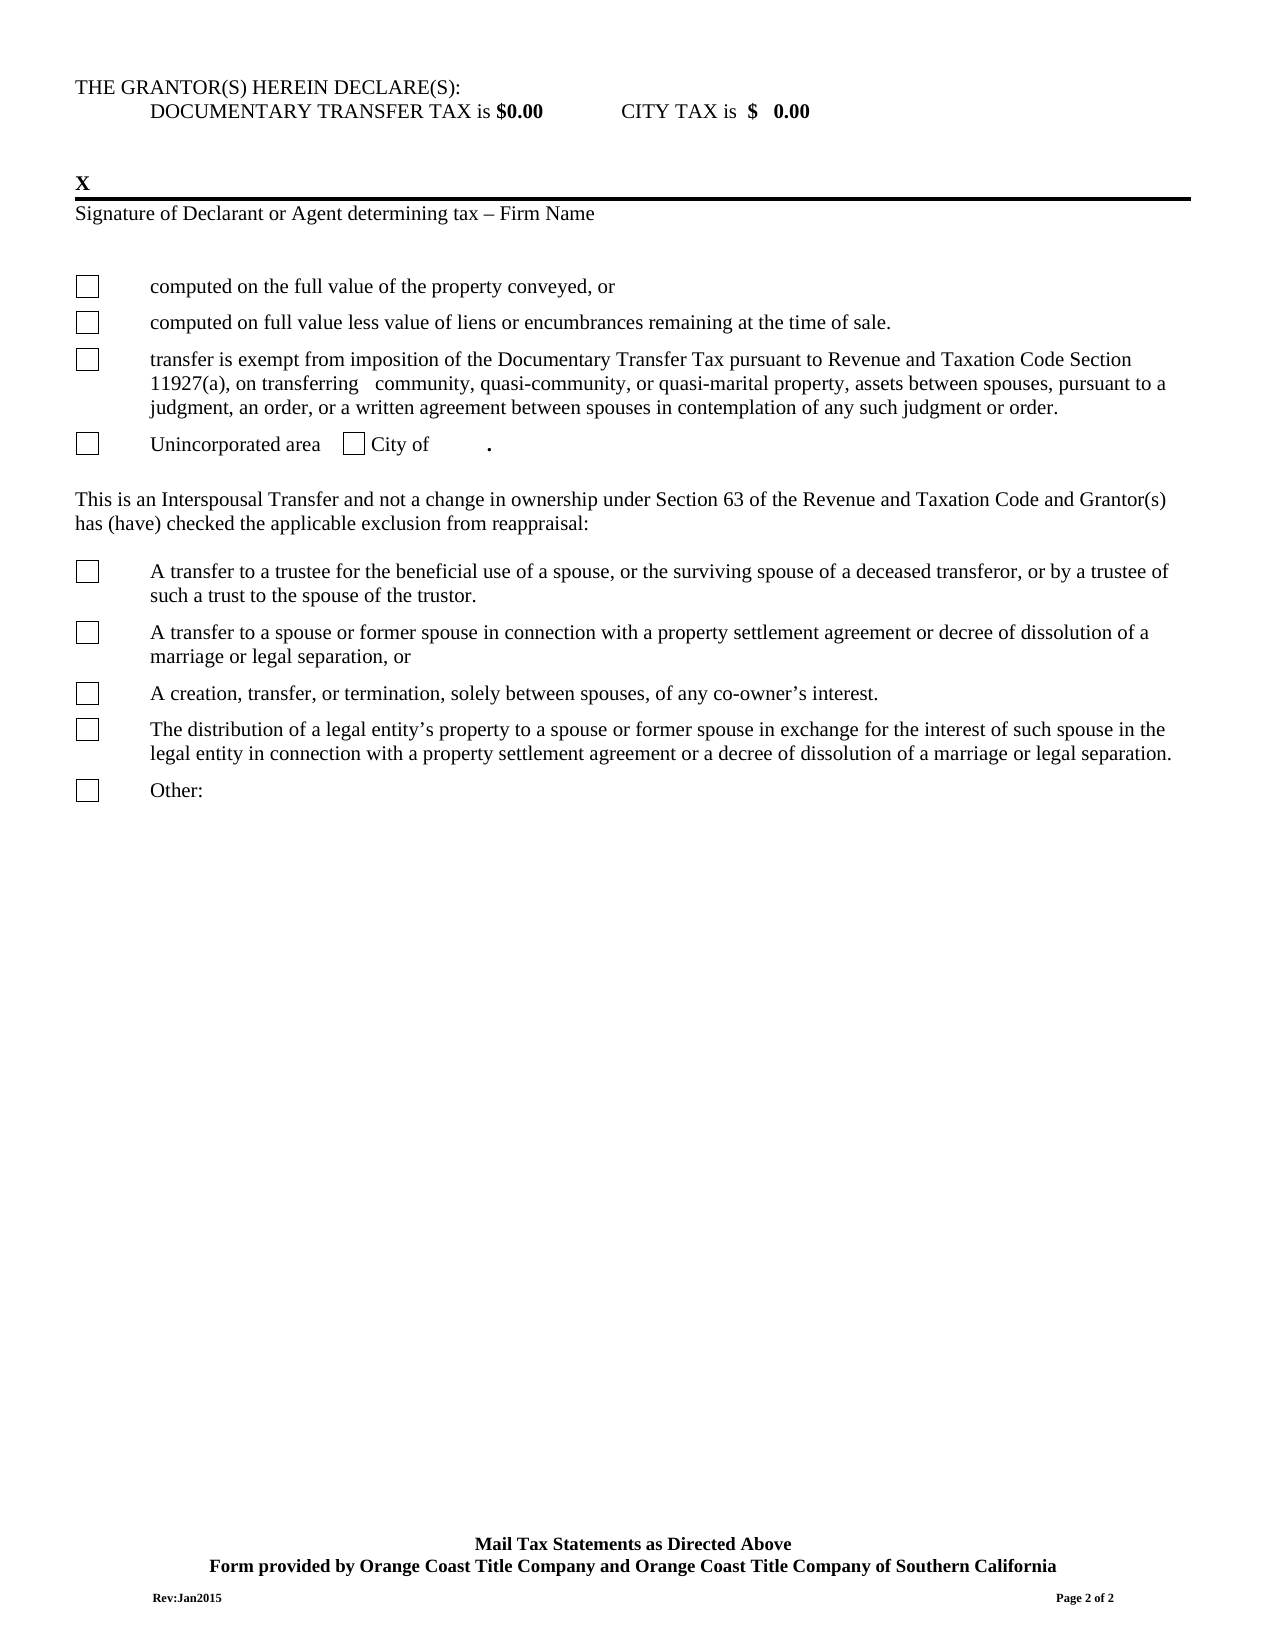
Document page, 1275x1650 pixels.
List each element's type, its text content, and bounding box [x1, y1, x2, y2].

text A transfer to a spouse or former spouse in connection with a property settlement agreement or decree of dissolution of a marriage or legal separation, or [75, 620, 1191, 668]
text Unincorporated area City of . [75, 431, 1191, 456]
text Signature of Declarant or Agent determining tax – Firm Name [75, 201, 1191, 224]
text A transfer to a trustee for the beneficial use of a spouse, or the surviving spouse of a deceased transferor, or by a trustee of such a trust to the spouse of the trustor. [75, 559, 1191, 607]
text computed on the full value of the property conveyed, or [75, 274, 1191, 298]
text X [75, 171, 1191, 197]
text computed on full value less value of liens or encumbrances remaining at the time of sale. [75, 310, 1191, 334]
text transfer is exempt from imposition of the Documentary Transfer Tax pursuant to Revenue and Taxation Code Section 11927(a), on transferring community, quasi-community, or quasi-marital property, assets between spouses, pursuant to a judgment, an order, or a written agreement between spouses in contemplation of any such judgment or order. [75, 347, 1191, 419]
text DOCUMENTARY TRANSFER TAX is $0.00 TAX is $ 0.00 [75, 99, 1191, 123]
text This is an Interspousal Transfer and not a change in ownership under Section 63 of the Revenue and Taxation Code and Grantor(s) has (have) checked the applicable exclusion from reappraisal: [75, 487, 1191, 535]
text A creation, transfer, or termination, solely between spouses, of any co-owner’s interest. [75, 681, 1191, 705]
text THE GRANTOR(S) HEREIN DECLARE(S): [75, 75, 1191, 99]
text Other: [75, 778, 1191, 802]
text The distribution of a legal entity’s property to a spouse or former spouse in exchange for the interest of such spouse in the legal entity in connection with a property settlement agreement or a decree of dissolution of a marriage or legal separation. [75, 717, 1191, 765]
